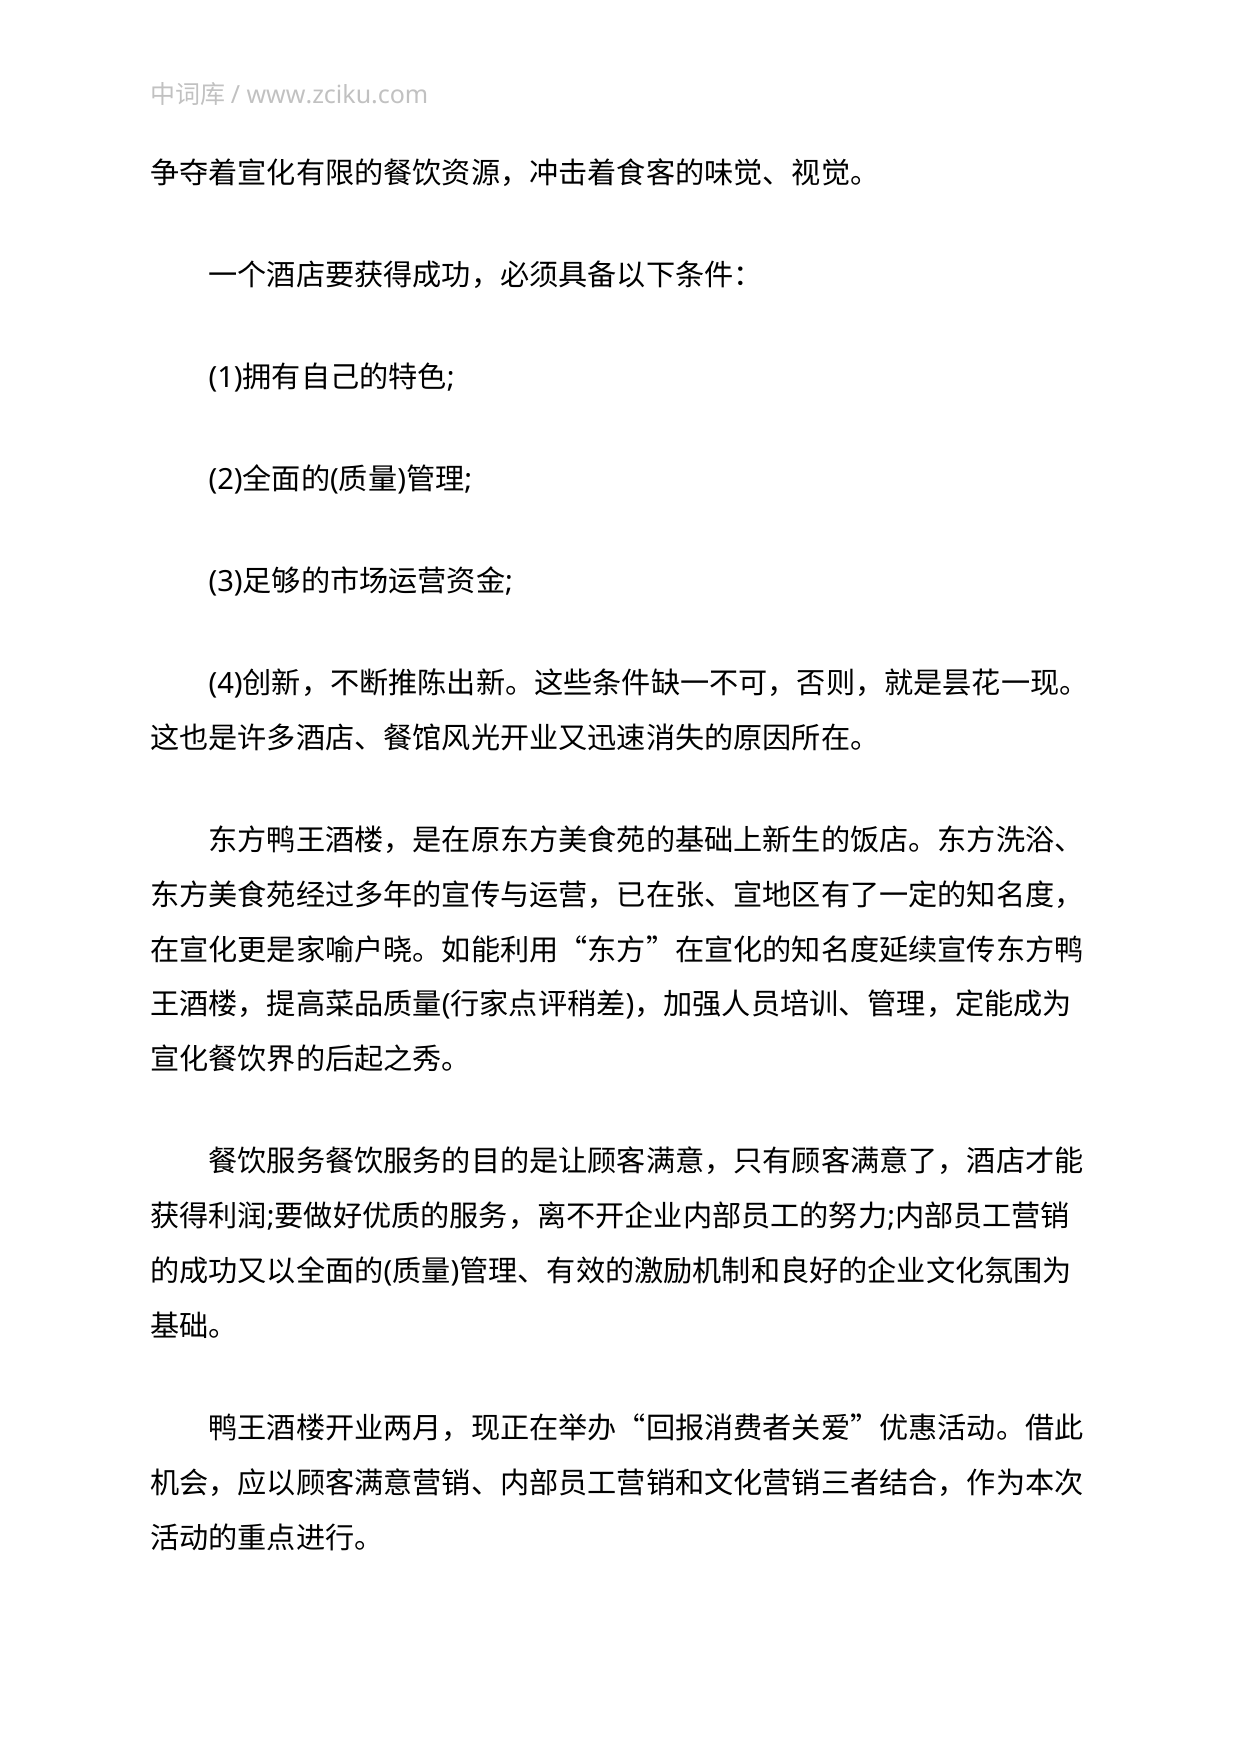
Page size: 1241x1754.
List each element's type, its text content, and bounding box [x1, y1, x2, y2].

text 一个酒店要获得成功，必须具备以下条件： [150, 252, 1090, 294]
text 东方鸭王酒楼，是在原东方美食苑的基础上新生的饭店。东方洗浴、东方美食苑经过多年的宣传与运营，已在张、宣地区有了一定的知名度，在宣化更是家喻户晓。如能利用“东方”在宣化的知名度延续宣传东方鸭王酒楼，提高菜品质量(行家点评稍差)，加强人员培训、管理，定能成为宣化餐饮界的后起之秀。 [150, 816, 1090, 1078]
text 鸭王酒楼开业两月，现正在举办“回报消费者关爱”优惠活动。借此机会，应以顾客满意营销、内部员工营销和文化营销三者结合，作为本次活动的重点进行。 [150, 1404, 1090, 1556]
text (3)足够的市场运营资金; [150, 557, 1090, 600]
text (2)全面的(质量)管理; [150, 456, 1090, 498]
text (4)创新，不断推陈出新。这些条件缺一不可，否则，就是昙花一现。这也是许多酒店、餐馆风光开业又迅速消失的原因所在。 [150, 659, 1090, 757]
text (1)拥有自己的特色; [150, 353, 1090, 396]
text 餐饮服务餐饮服务的目的是让顾客满意，只有顾客满意了，酒店才能获得利润;要做好优质的服务，离不开企业内部员工的努力;内部员工营销的成功又以全面的(质量)管理、有效的激励机制和良好的企业文化氛围为基础。 [150, 1138, 1090, 1345]
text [150, 150, 1090, 192]
